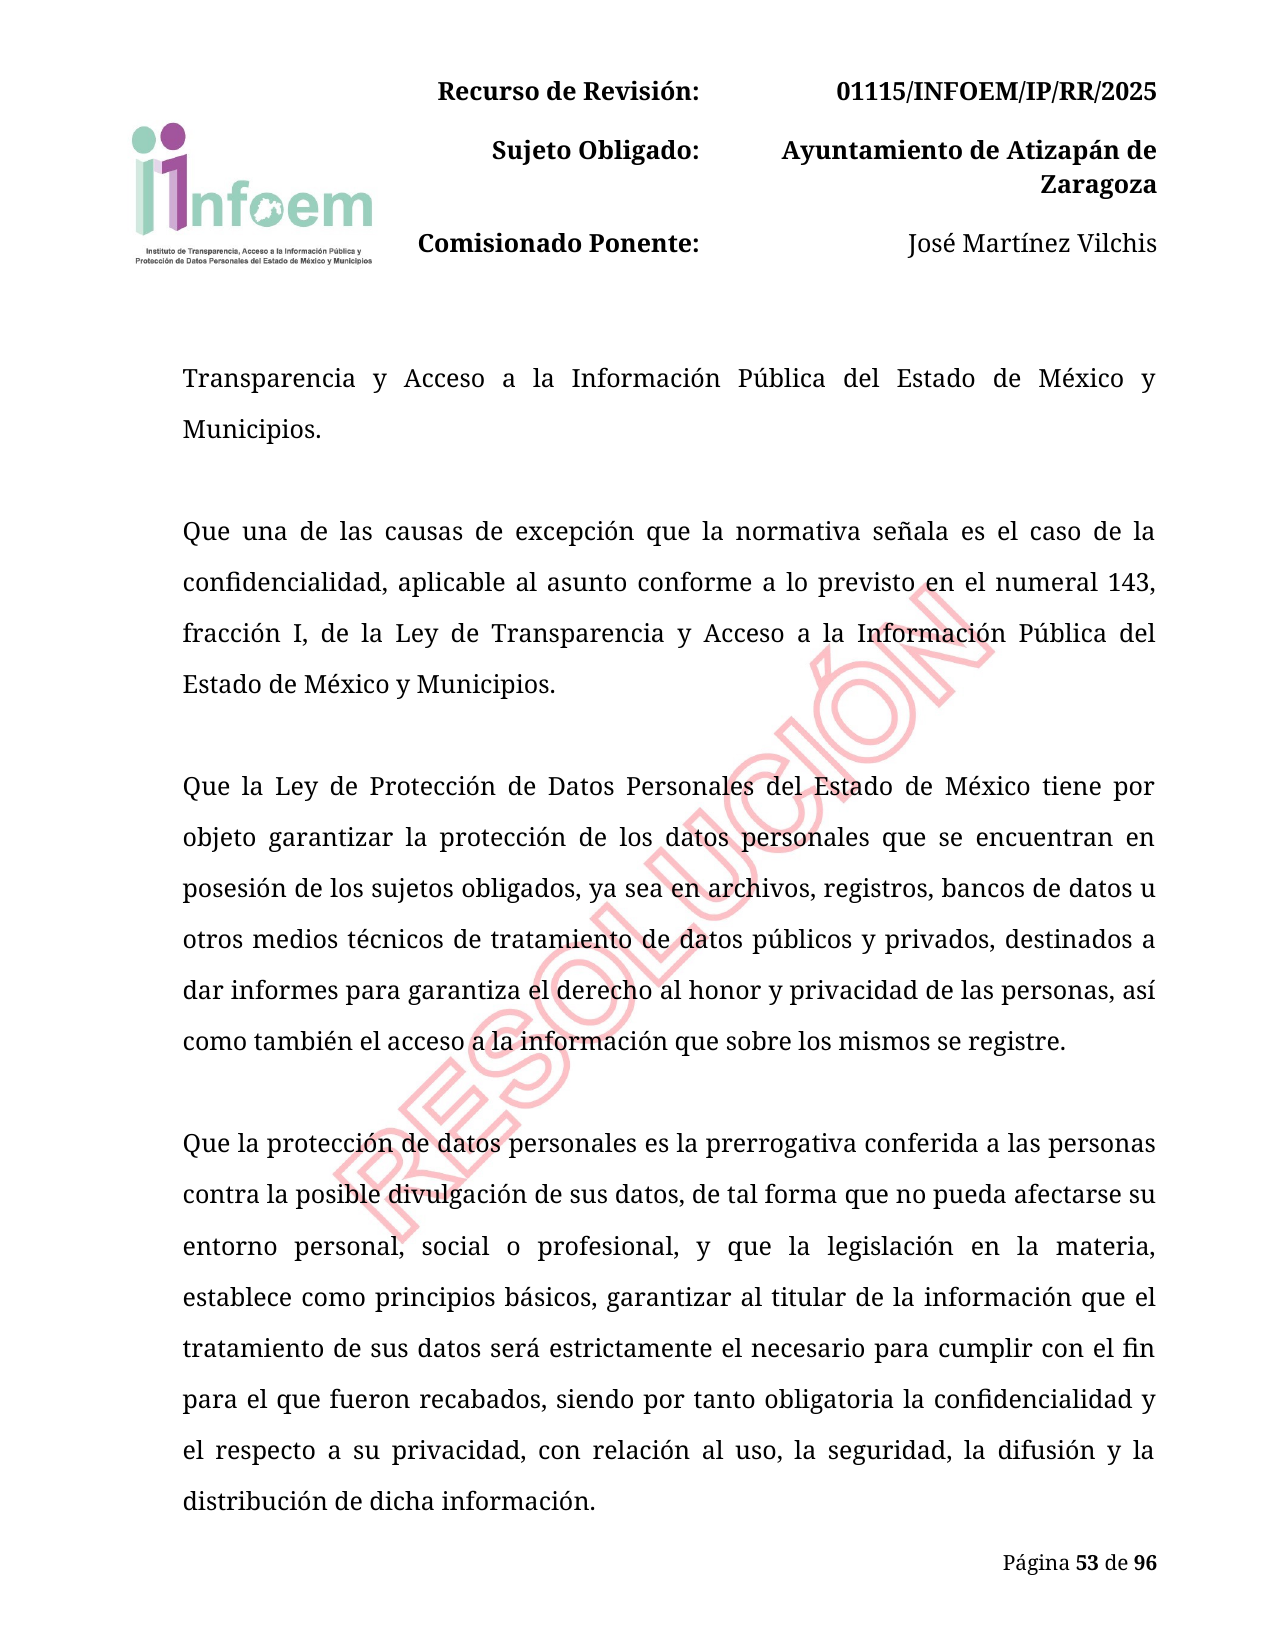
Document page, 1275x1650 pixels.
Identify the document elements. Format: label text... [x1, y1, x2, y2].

text Que la protección de datos personales es la prerrogativa conferida a las personas contra la posible divulgación de sus datos, de tal forma que no pueda afectarse su entorno personal, social o profesional, y que la legislación en la materia, establece como principios básicos, garantizar al titular de la información que el tratamiento de sus datos será estrictamente el necesario para cumplir con el fin para el que fueron recabados, siendo por tanto obligatoria la confidencialidad y el respecto a su privacidad, con relación al uso, la seguridad, la difusión y la distribución de dicha información. [182, 1126, 1157, 1517]
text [182, 360, 1157, 446]
picture [12, 62, 1275, 1650]
text Que una de las causas de excepción que la normativa señala es el caso de la confidencialidad, aplicable al asunto conforme a lo previsto en el numeral 143, fracción I, de la Ley de Transparencia y Acceso a la Información Pública del Estado de México y Municipios. [182, 513, 1157, 701]
text Que la Ley de Protección de Datos Personales del Estado de México tiene por objeto garantizar la protección de los datos personales que se encuentran en posesión de los sujetos obligados, ya sea en archivos, registros, bancos de datos u otros medios técnicos de tratamiento de datos públicos y privados, destinados a dar informes para garantiza el derecho al honor y privacidad de las personas, así como también el acceso a la información que sobre los mismos se registre. [182, 769, 1157, 1058]
